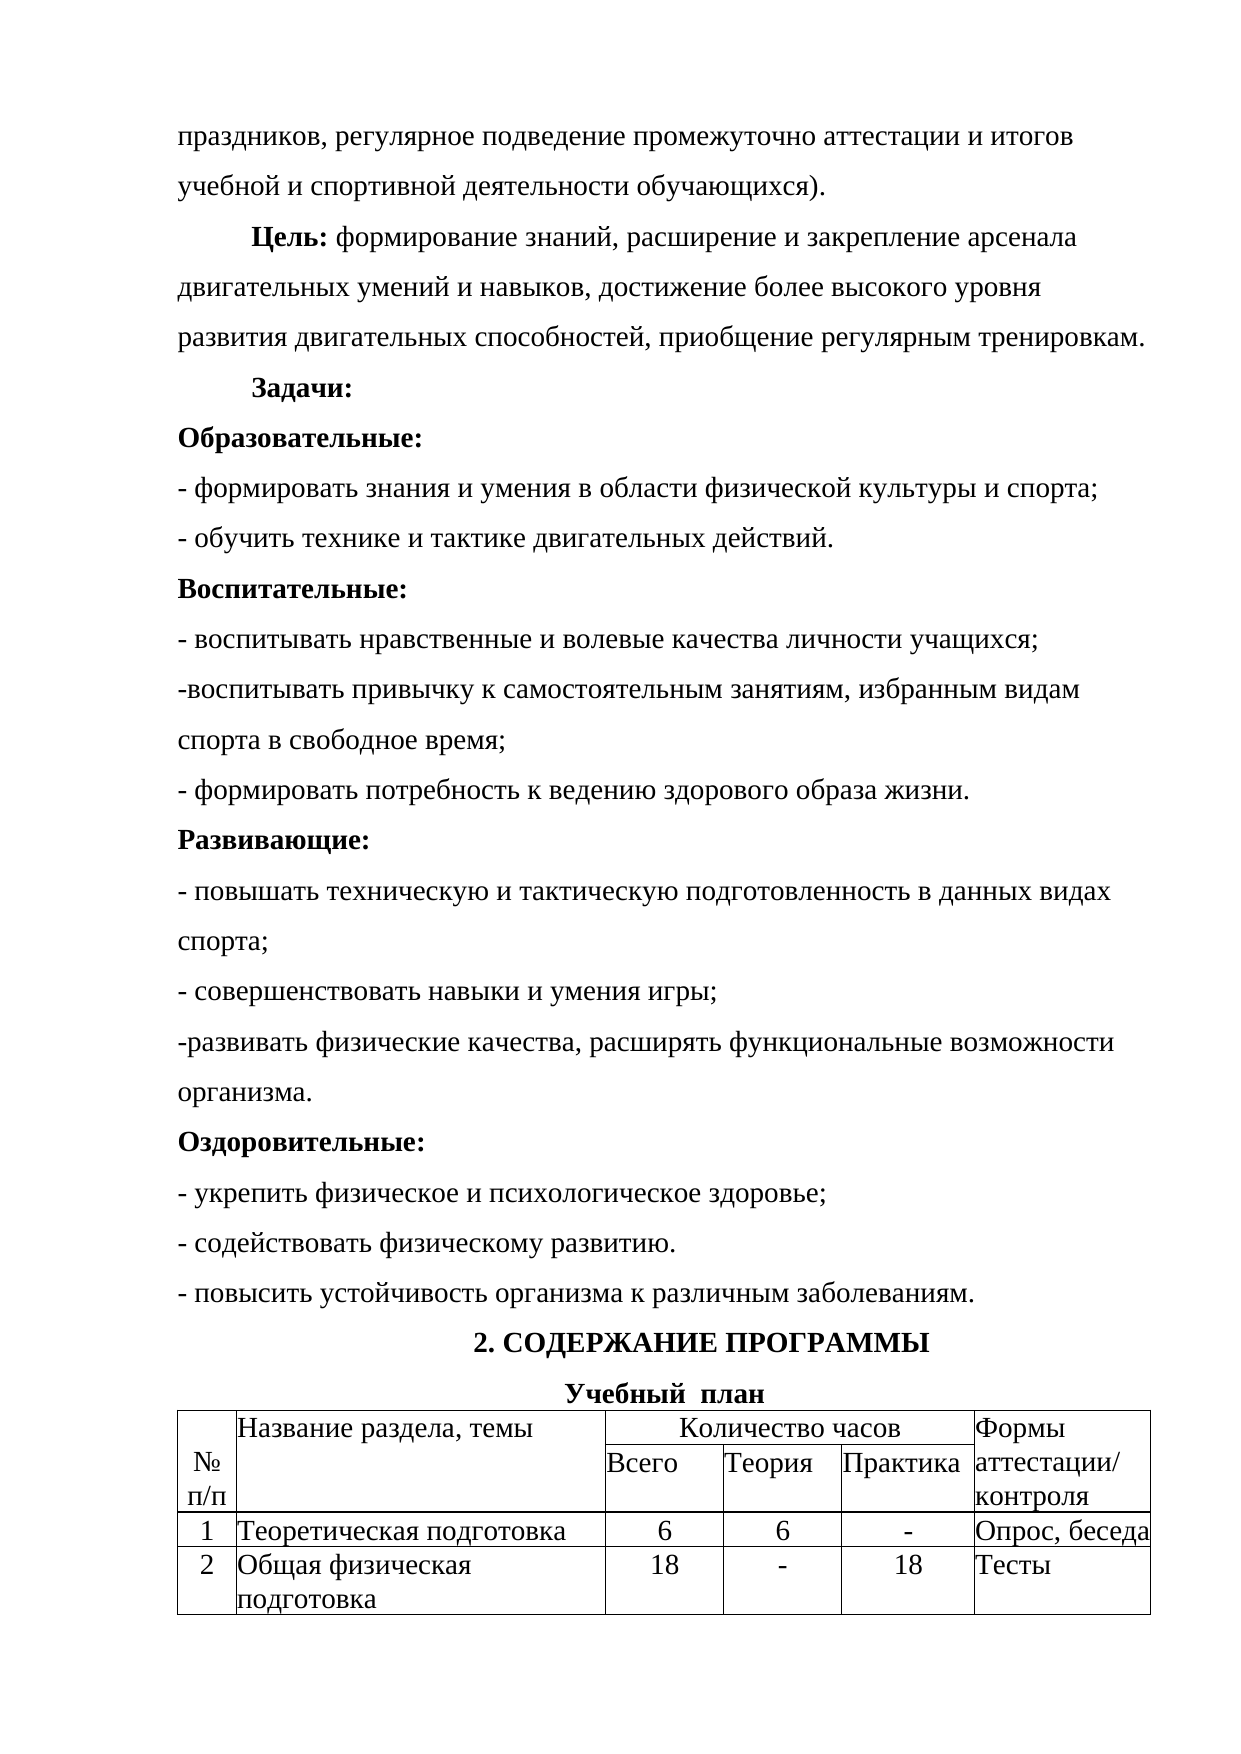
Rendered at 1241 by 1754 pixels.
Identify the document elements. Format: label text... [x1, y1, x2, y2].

table_cell Опрос, беседа [975, 1513, 1150, 1546]
text Цель: формирование знаний, расширение и закрепление арсенала двигательных умений и навыков, достижение более высокого уровня развития двигательных способностей, приобщение регулярным тренировкам. [177, 219, 1152, 353]
table_header Формы аттестации/ контроля [975, 1411, 1150, 1511]
text - повышать техническую и тактическую подготовленность в данных видах спорта; [177, 873, 1152, 957]
text - формировать потребность к ведению здорового образа жизни. [177, 772, 1152, 806]
table_cell Теоретическая подготовка [237, 1513, 605, 1546]
table_cell 1 [178, 1513, 236, 1546]
table_cell 6 [606, 1513, 723, 1546]
text -воспитывать привычку к самостоятельным занятиям, избранным видам спорта в свободное время; [177, 672, 1152, 755]
table_cell Тесты [975, 1547, 1150, 1614]
table_cell Практика [842, 1445, 974, 1511]
table_cell 6 [724, 1513, 841, 1546]
table_cell - [842, 1513, 974, 1546]
text - совершенствовать навыки и умения игры; [177, 973, 1152, 1007]
text -развивать физические качества, расширять функциональные возможности организма. [177, 1024, 1152, 1108]
table_header Название раздела, темы [237, 1411, 605, 1511]
table_header Количество часов [606, 1411, 974, 1444]
table_cell 18 [842, 1547, 974, 1614]
text - укрепить физическое и психологическое здоровье; [177, 1175, 1152, 1208]
text 2. СОДЕРЖАНИЕ ПРОГРАММЫ [177, 1326, 1152, 1359]
text Воспитательные: [177, 571, 1152, 604]
text Образовательные: [177, 420, 1152, 453]
text Задачи: [177, 370, 1152, 403]
table_cell Общая физическая подготовка [237, 1547, 605, 1614]
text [177, 118, 1152, 202]
table_cell - [724, 1547, 841, 1614]
table_cell Всего [606, 1445, 723, 1511]
text - повысить устойчивость организма к различным заболеваниям. [177, 1275, 1152, 1309]
text Оздоровительные: [177, 1124, 1152, 1158]
text Учебный план [177, 1376, 1152, 1409]
table_cell Теория [724, 1445, 841, 1511]
text - воспитывать нравственные и волевые качества личности учащихся; [177, 621, 1152, 655]
table_header № п/п [178, 1411, 236, 1511]
table_cell 18 [606, 1547, 723, 1614]
text - обучить технике и тактике двигательных действий. [177, 521, 1152, 554]
text - содействовать физическому развитию. [177, 1225, 1152, 1258]
text Развивающие: [177, 822, 1152, 856]
text - формировать знания и умения в области физической культуры и спорта; [177, 470, 1152, 504]
table_cell 2 [178, 1547, 236, 1614]
